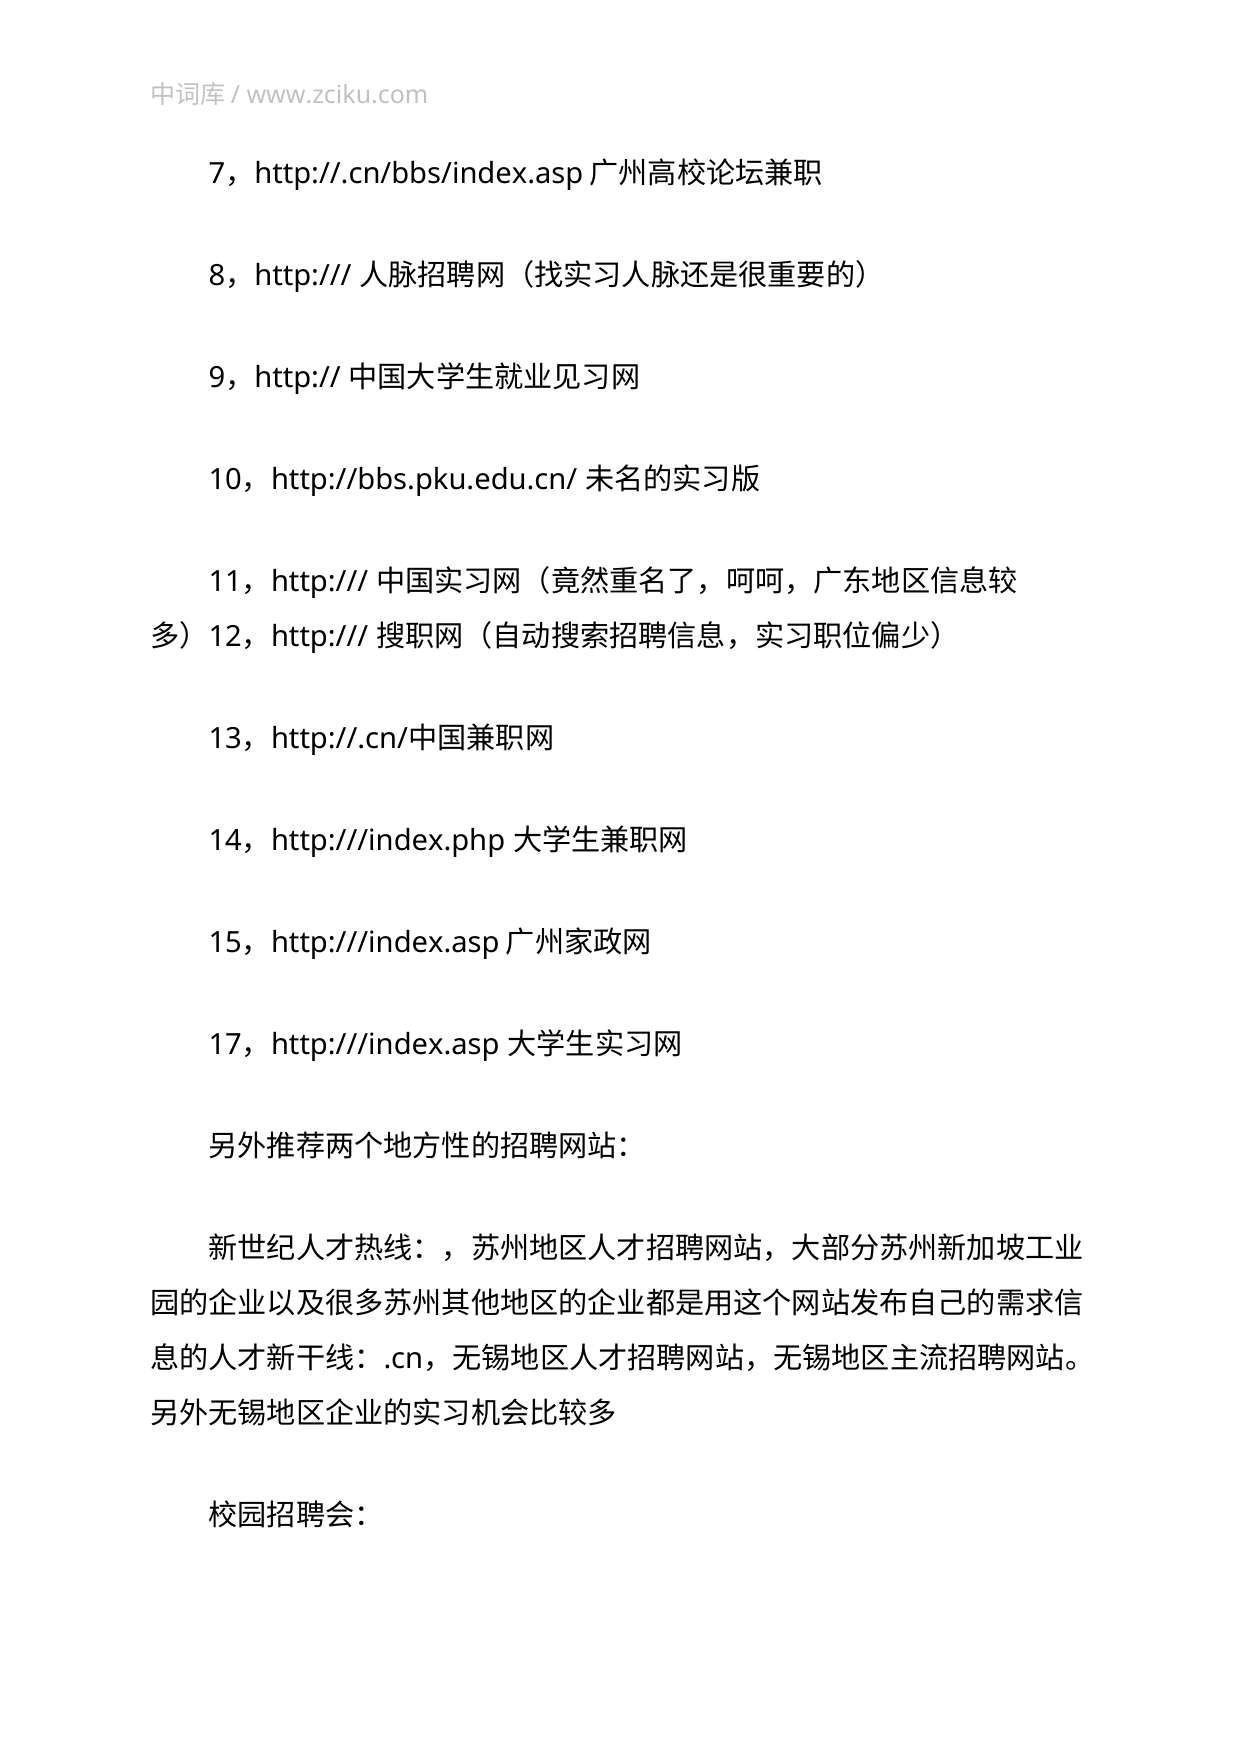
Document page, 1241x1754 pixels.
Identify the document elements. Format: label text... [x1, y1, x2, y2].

text 新世纪人才热线：，苏州地区人才招聘网站，大部分苏州新加坡工业园的企业以及很多苏州其他地区的企业都是用这个网站发布自己的需求信息的人才新干线：.cn，无锡地区人才招聘网站，无锡地区主流招聘网站。另外无锡地区企业的实习机会比较多 [150, 1224, 1090, 1432]
text 10，http://bbs.pku.edu.cn/ 未名的实习版 [150, 456, 1090, 498]
text 8，http:/// 人脉招聘网（找实习人脉还是很重要的） [150, 252, 1090, 294]
text 13，http://.cn/中国兼职网 [150, 715, 1090, 757]
text 7，http://.cn/bbs/index.asp广州高校论坛兼职 [150, 150, 1090, 192]
text 15，http:///index.asp广州家政网 [150, 919, 1090, 961]
text 14，http:///index.php 大学生兼职网 [150, 817, 1090, 859]
text 17，http:///index.asp 大学生实习网 [150, 1021, 1090, 1063]
text 11，http:/// 中国实习网（竟然重名了，呵呵，广东地区信息较多）12，http:/// 搜职网（自动搜索招聘信息，实习职位偏少） [150, 558, 1090, 655]
text 另外推荐两个地方性的招聘网站： [150, 1123, 1090, 1165]
text 9，http:// 中国大学生就业见习网 [150, 354, 1090, 396]
text 校园招聘会： [150, 1491, 1090, 1533]
